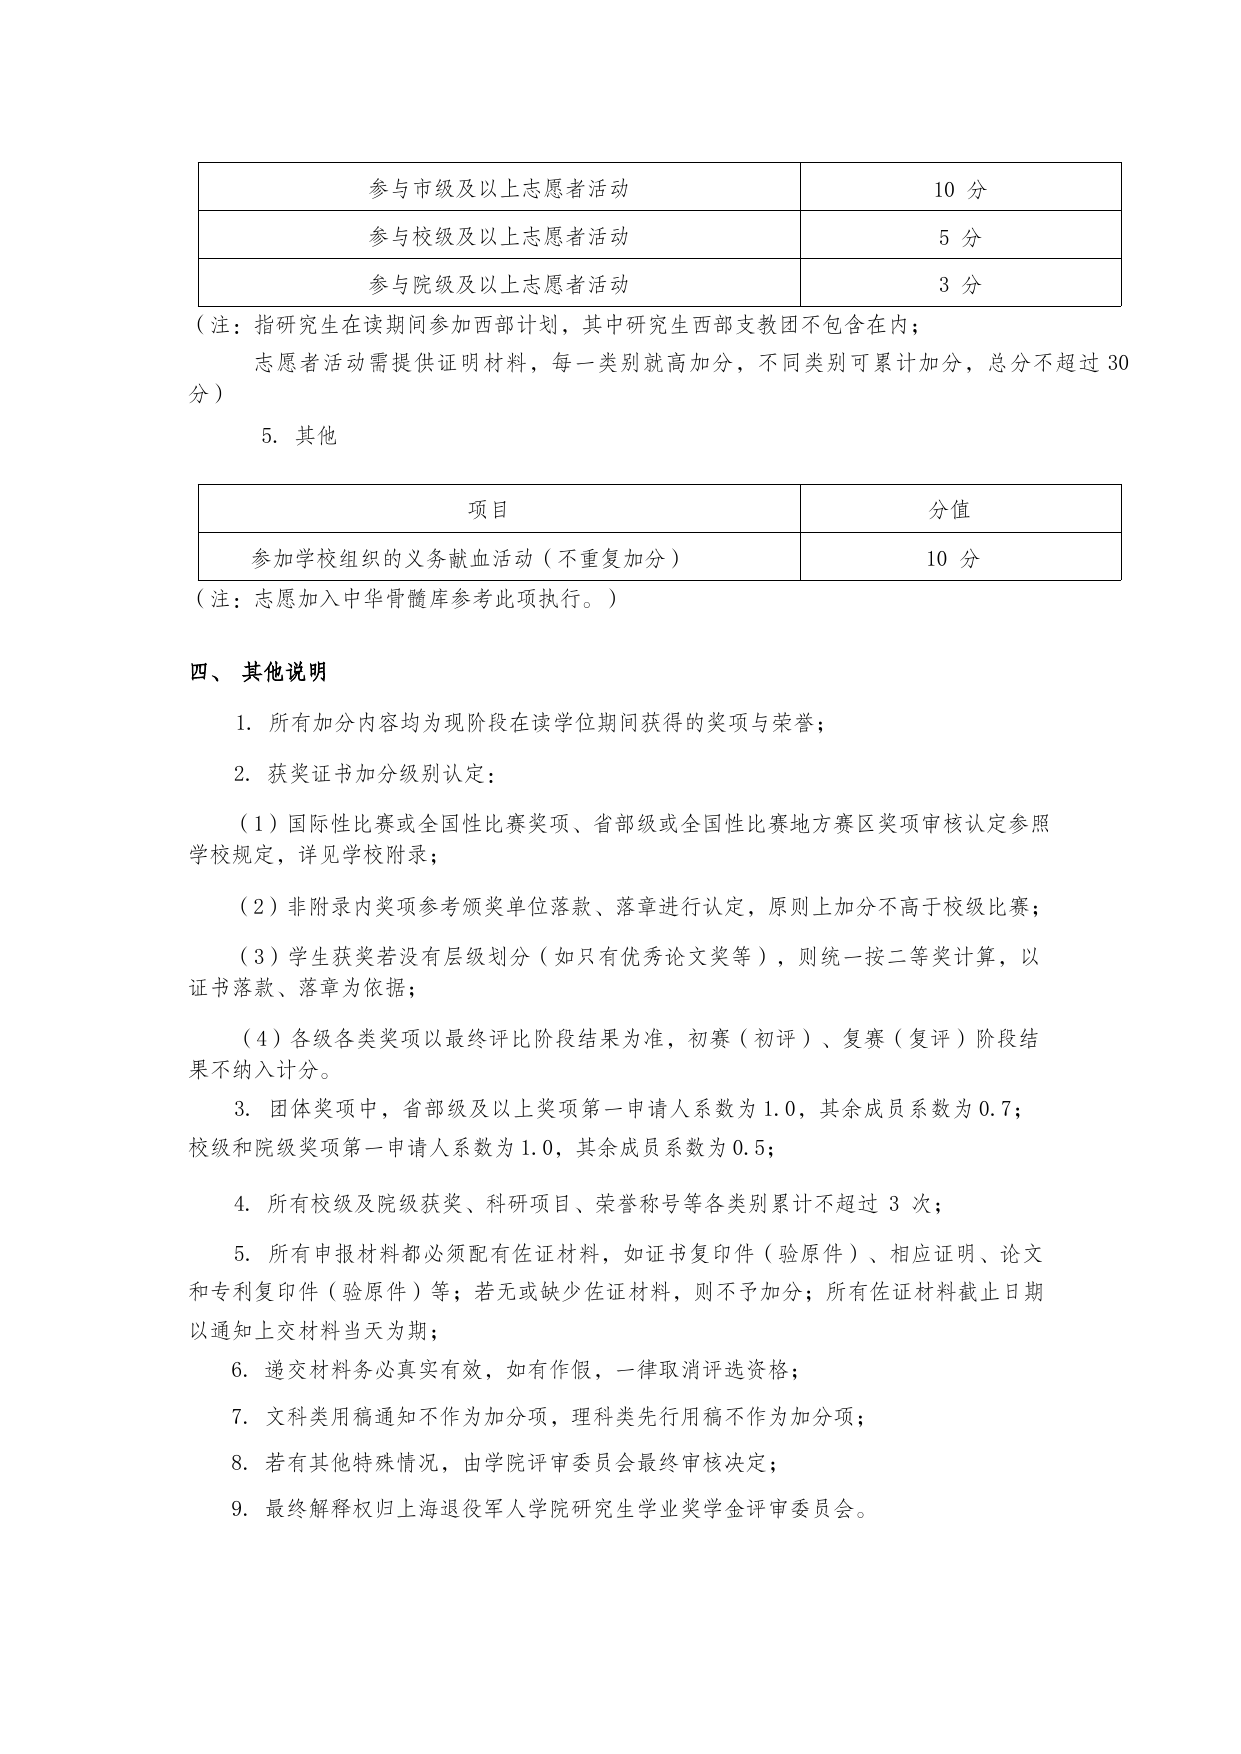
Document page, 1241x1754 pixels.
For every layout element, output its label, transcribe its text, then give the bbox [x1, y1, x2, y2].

table_cell 参与市级及以上志愿者活动 [199, 163, 800, 210]
text 5. 所有申报材料都必须配有佐证材料，如证书复印件（验原件）、相应证明、论文和专利复印件（验原件）等；若无或缺少佐证材料，则不予加分；所有佐证材料截止日期以通知上交材料当天为期； [188, 1237, 1046, 1281]
table_header 项目 [199, 485, 800, 532]
text 四、 其他说明 [187, 656, 1053, 689]
text 6. 递交材料务必真实有效，如有作假，一律取消评选资格； [187, 1353, 1053, 1386]
text （注：志愿加入中华骨髓库参考此项执行。） [187, 583, 1053, 616]
table_cell 5 分 [801, 211, 1121, 258]
table_cell 10 分 [801, 163, 1121, 210]
text （2）非附录内奖项参考颁奖单位落款、落章进行认定，原则上加分不高于校级比赛； [231, 890, 1053, 922]
table_cell 参加学校组织的义务献血活动（不重复加分） [199, 533, 800, 579]
text （注：指研究生在读期间参加西部计划，其中研究生西部支教团不包含在内； [187, 310, 1053, 342]
text 5. 其他 [261, 419, 1053, 451]
text 8. 若有其他特殊情况，由学院评审委员会最终审核决定； [187, 1446, 1053, 1478]
text 4. 所有校级及院级获奖、科研项目、荣誉称号等各类别累计不超过 3 次； [233, 1187, 1053, 1220]
text 9. 最终解释权归上海退役军人学院研究生学业奖学金评审委员会。 [187, 1492, 1053, 1524]
table_cell 3 分 [801, 259, 1121, 306]
text （3）学生获奖若没有层级划分（如只有优秀论文奖等），则统一按二等奖计算，以证书落款、落章为依据； [187, 940, 1043, 1005]
table_cell 参与院级及以上志愿者活动 [199, 259, 800, 306]
text 7. 文科类用稿通知不作为加分项，理科类先行用稿不作为加分项； [187, 1399, 1053, 1432]
text （4）各级各类奖项以最终评比阶段结果为准，初赛（初评）、复赛（复评）阶段结果不纳入计分。 [188, 1022, 1043, 1087]
text 1. 所有加分内容均为现阶段在读学位期间获得的奖项与荣誉； [235, 706, 1053, 739]
table_header 分值 [801, 485, 1121, 532]
text 5. 所有申报材料都必须配有佐证材料，如证书复印件（验原件）、相应证明、论文和专利复印件（验原件）等；若无或缺少佐证材料，则不予加分；所有佐证材料截止日期以通知上交材料当天为期； [188, 1305, 1046, 1348]
text 志愿者活动需提供证明材料，每一类别就高加分，不同类别可累计加分，总分不超过30分） [187, 346, 1129, 411]
table_cell 参与校级及以上志愿者活动 [199, 211, 800, 258]
text 2. 获奖证书加分级别认定： [234, 756, 1053, 789]
text 3. 团体奖项中，省部级及以上奖项第一申请人系数为1.0，其余成员系数为0.7；校级和院级奖项第一申请人系数为1.0，其余成员系数为0.5； [188, 1092, 1034, 1164]
text （1）国际性比赛或全国性比赛奖项、省部级或全国性比赛地方赛区奖项审核认定参照学校规定，详见学校附录； [187, 807, 1053, 872]
table_cell 10 分 [801, 533, 1121, 579]
